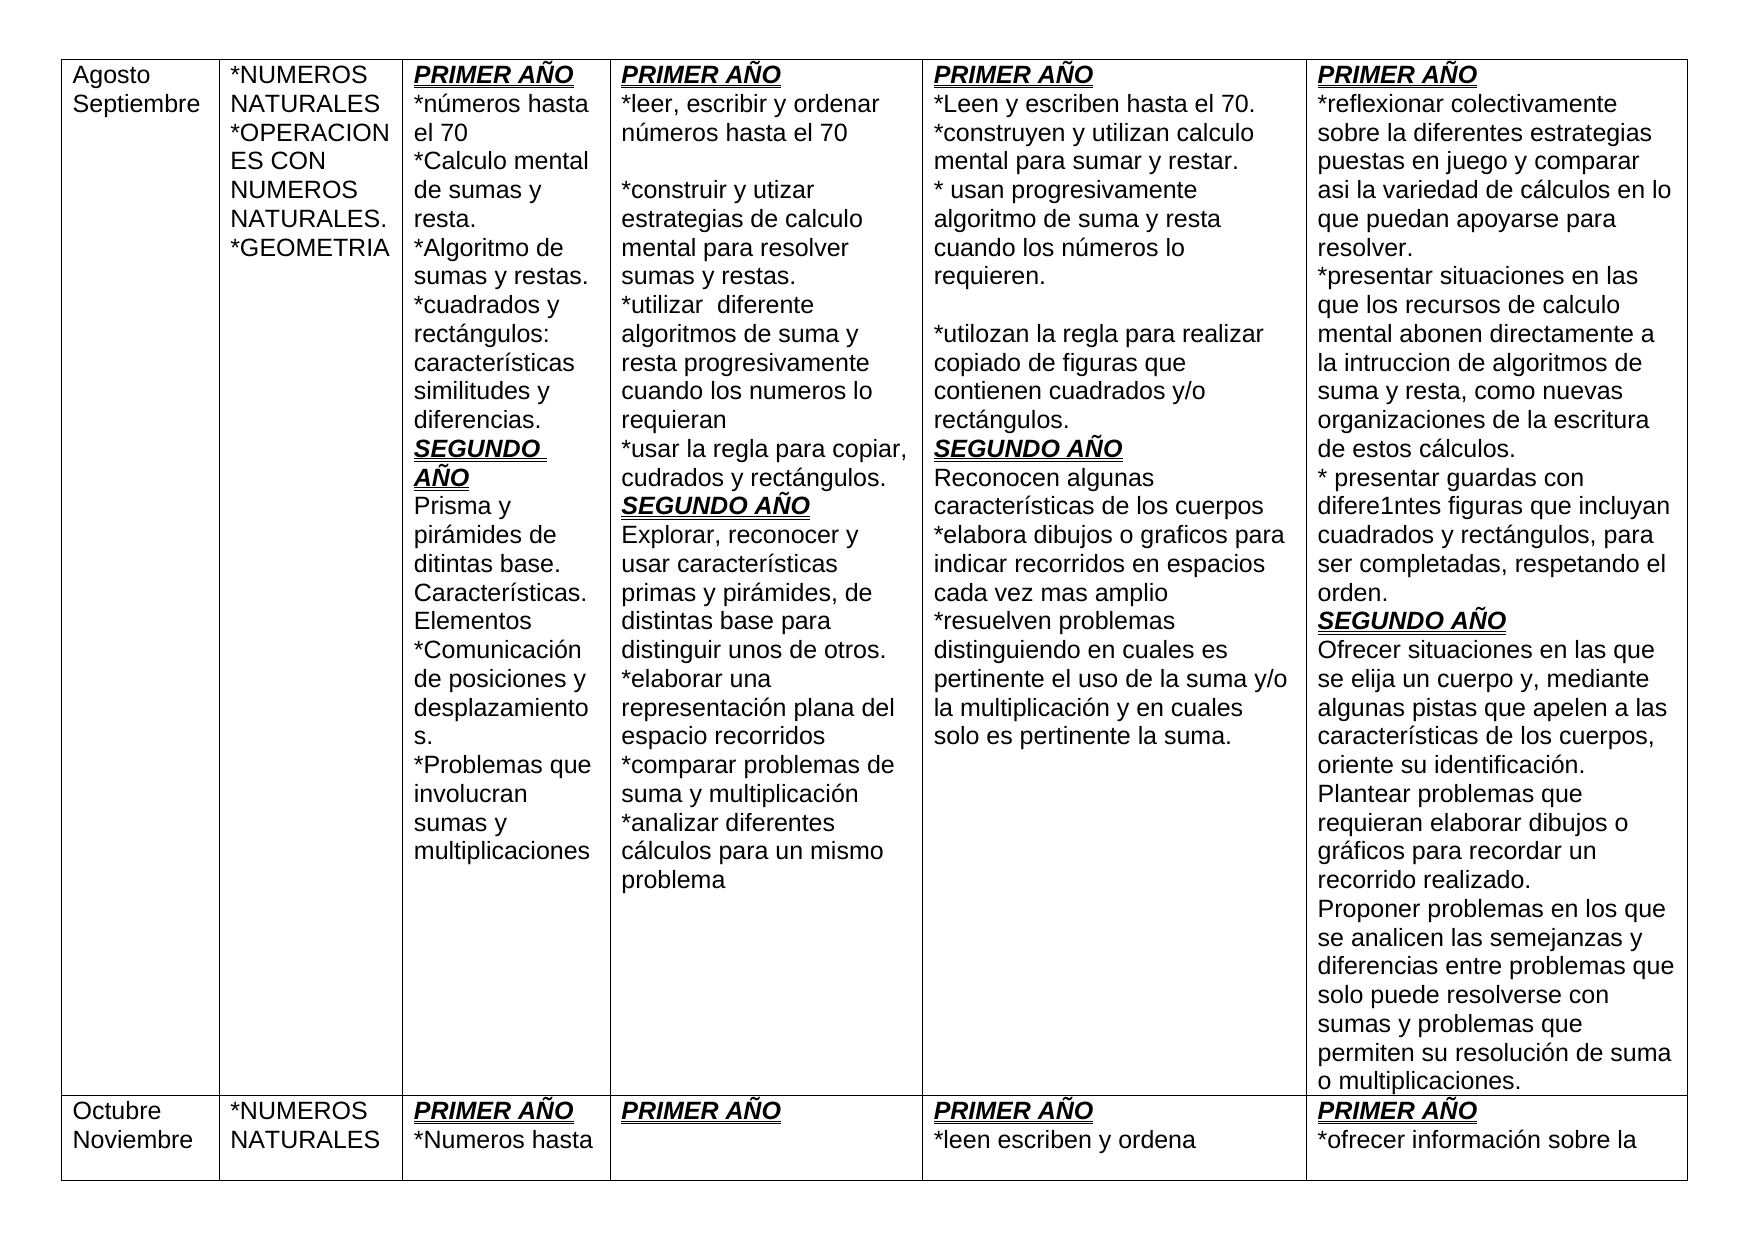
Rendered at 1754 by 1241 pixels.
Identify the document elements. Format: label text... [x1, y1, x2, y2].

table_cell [611, 1096, 922, 1180]
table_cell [220, 1096, 402, 1180]
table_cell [1307, 1096, 1687, 1180]
table_cell PRIMER AÑO *números hasta el 70 *Calculo mental de sumas y resta. *Algoritmo de sumas y restas. *cuadrados y rectángulos: características similitudes y diferencias. SEGUNDO AÑO Prisma y pirámides de ditintas base. Características. Elementos *Comunicación de posiciones y desplazamientos. *Problemas que involucran sumas y multiplicaciones [403, 60, 610, 1095]
table_cell Agosto Septiembre [62, 60, 219, 1095]
table_cell PRIMER AÑO *Leen y escriben hasta el 70. *construyen y utilizan calculo mental para sumar y restar. * usan progresivamente algoritmo de suma y resta cuando los números lo requieren. *utilozan la regla para realizar copiado de figuras que contienen cuadrados y/o rectángulos. SEGUNDO AÑO Reconocen algunas características de los cuerpos *elabora dibujos o graficos para indicar recorridos en espacios cada vez mas amplio *resuelven problemas distinguiendo en cuales es pertinente el uso de la suma y/o la multiplicación y en cuales solo es pertinente la suma. [923, 60, 1306, 1095]
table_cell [403, 1096, 610, 1180]
table_cell Octubre Noviembre [62, 1096, 219, 1180]
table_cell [923, 1096, 1306, 1180]
table_cell PRIMER AÑO *reflexionar colectivamente sobre la diferentes estrategias puestas en juego y comparar asi la variedad de cálculos en lo que puedan apoyarse para resolver. *presentar situaciones en las que los recursos de calculo mental abonen directamente a la intruccion de algoritmos de suma y resta, como nuevas organizaciones de la escritura de estos cálculos. * presentar guardas con difere1ntes figuras que incluyan cuadrados y rectángulos, para ser completadas, respetando el orden. SEGUNDO AÑO Ofrecer situaciones en las que se elija un cuerpo y, mediante algunas pistas que apelen a las características de los cuerpos, oriente su identificación. Plantear problemas que requieran elaborar dibujos o gráficos para recordar un recorrido realizado. Proponer problemas en los que se analicen las semejanzas y diferencias entre problemas que solo puede resolverse con sumas y problemas que permiten su resolución de suma o multiplicaciones. [1307, 60, 1687, 1095]
table_cell *NUMEROS NATURALES *OPERACIONES CON NUMEROS NATURALES. *GEOMETRIA [220, 60, 402, 1095]
table_cell PRIMER AÑO *leer, escribir y ordenar números hasta el 70 *construir y utizar estrategias de calculo mental para resolver sumas y restas. *utilizar diferente algoritmos de suma y resta progresivamente cuando los numeros lo requieran *usar la regla para copiar, cudrados y rectángulos. SEGUNDO AÑO Explorar, reconocer y usar características primas y pirámides, de distintas base para distinguir unos de otros. *elaborar una representación plana del espacio recorridos *comparar problemas de suma y multiplicación *analizar diferentes cálculos para un mismo problema [611, 60, 922, 1095]
